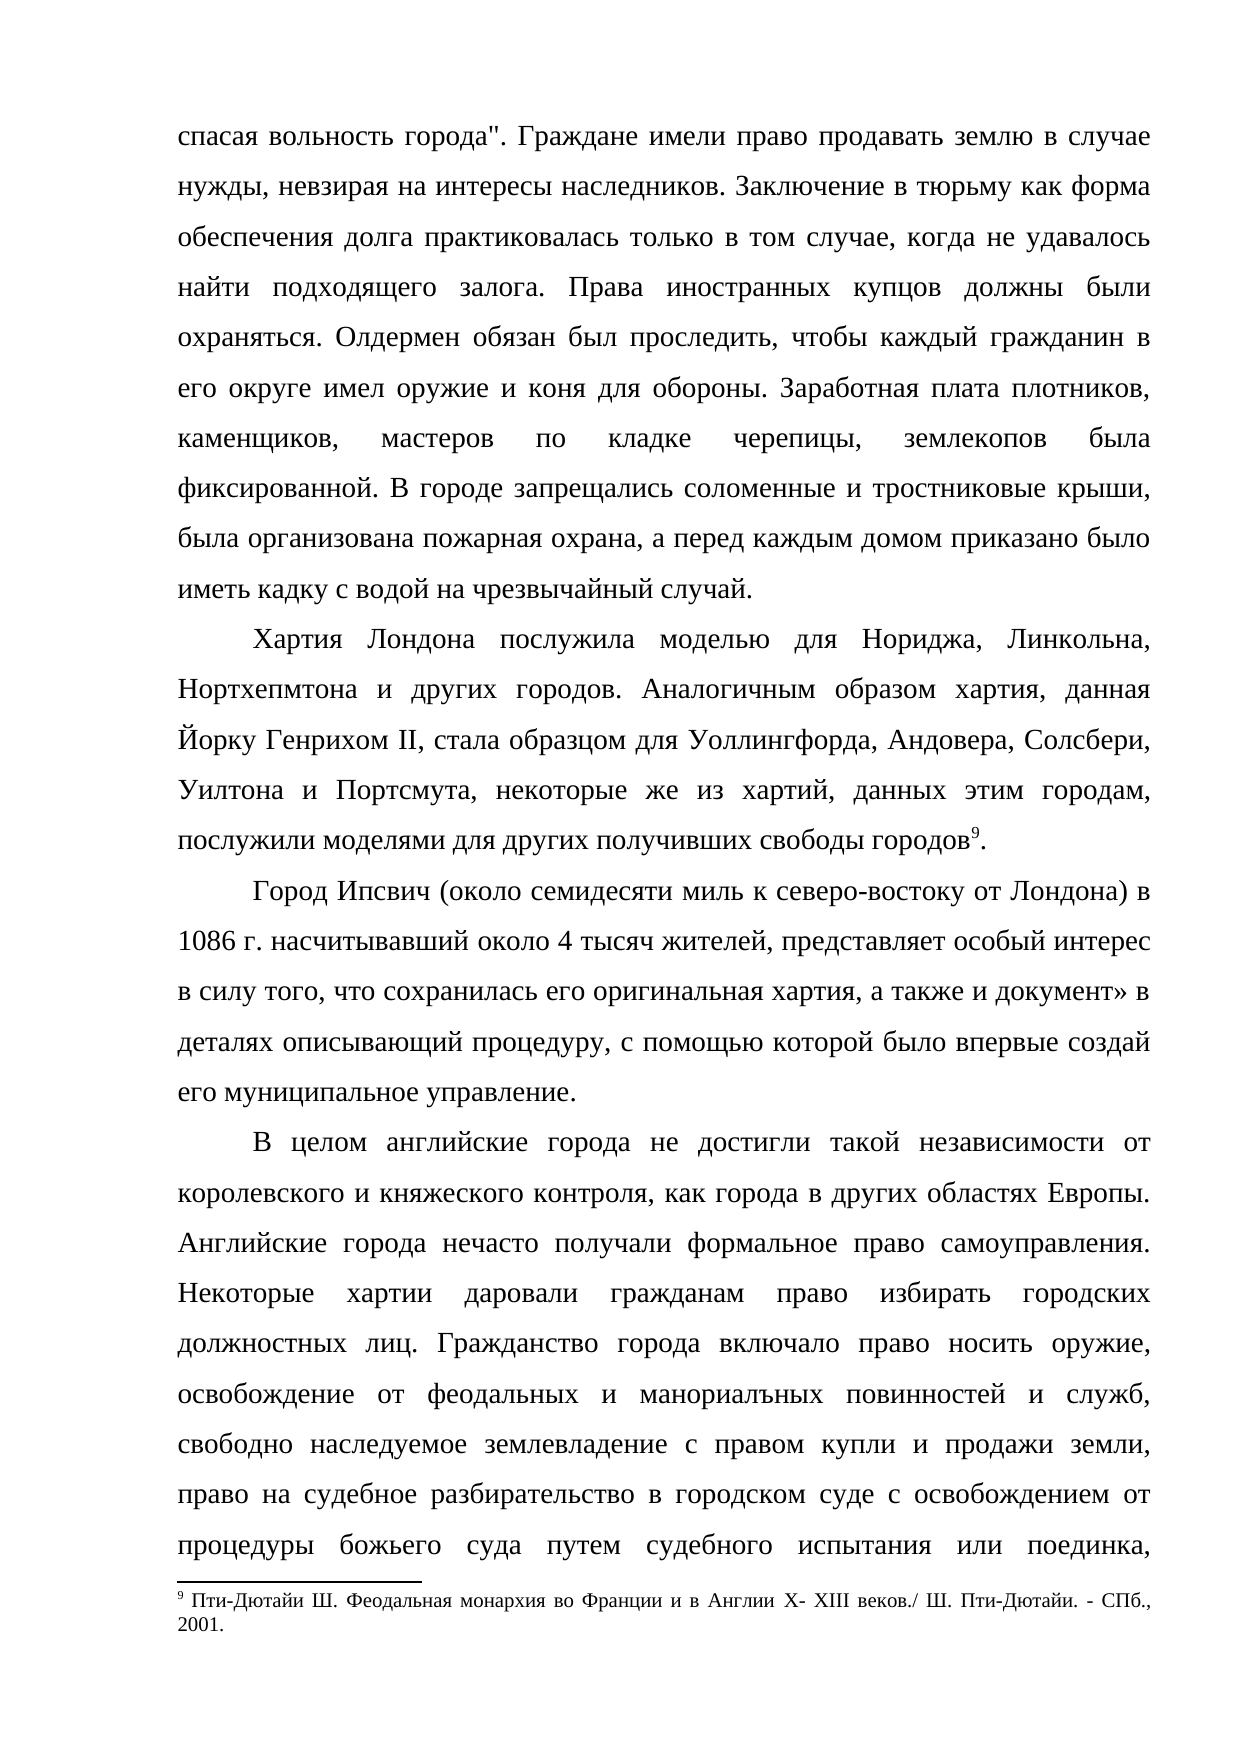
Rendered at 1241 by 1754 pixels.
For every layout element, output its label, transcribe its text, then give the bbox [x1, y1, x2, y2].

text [177, 118, 1152, 604]
text Город Ипсвич (около семидесяти миль к северо-востоку от Лондона) в . насчитывавший около 4 тысяч жителей, представляет особый интерес в силу того, что сохранилась его оригинальная хартия, а также и документ» в деталях описывающий процедуру, с помощью которой было впервые создай его муниципальное управление. [177, 873, 1152, 1108]
text Хартия Лондона послужила моделью для Нориджа, Линкольна, Нортхепмтона и других городов. Аналогичным образом хартия, данная Йорку Генрихом II, стала образцом для Уоллингфорда, Андовера, Солсбери, Уилтона и Портсмута, некоторые же из хартий, данных этим городам, послужили моделями для других получивших свободы городов. [177, 621, 1152, 856]
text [177, 1124, 1152, 1560]
